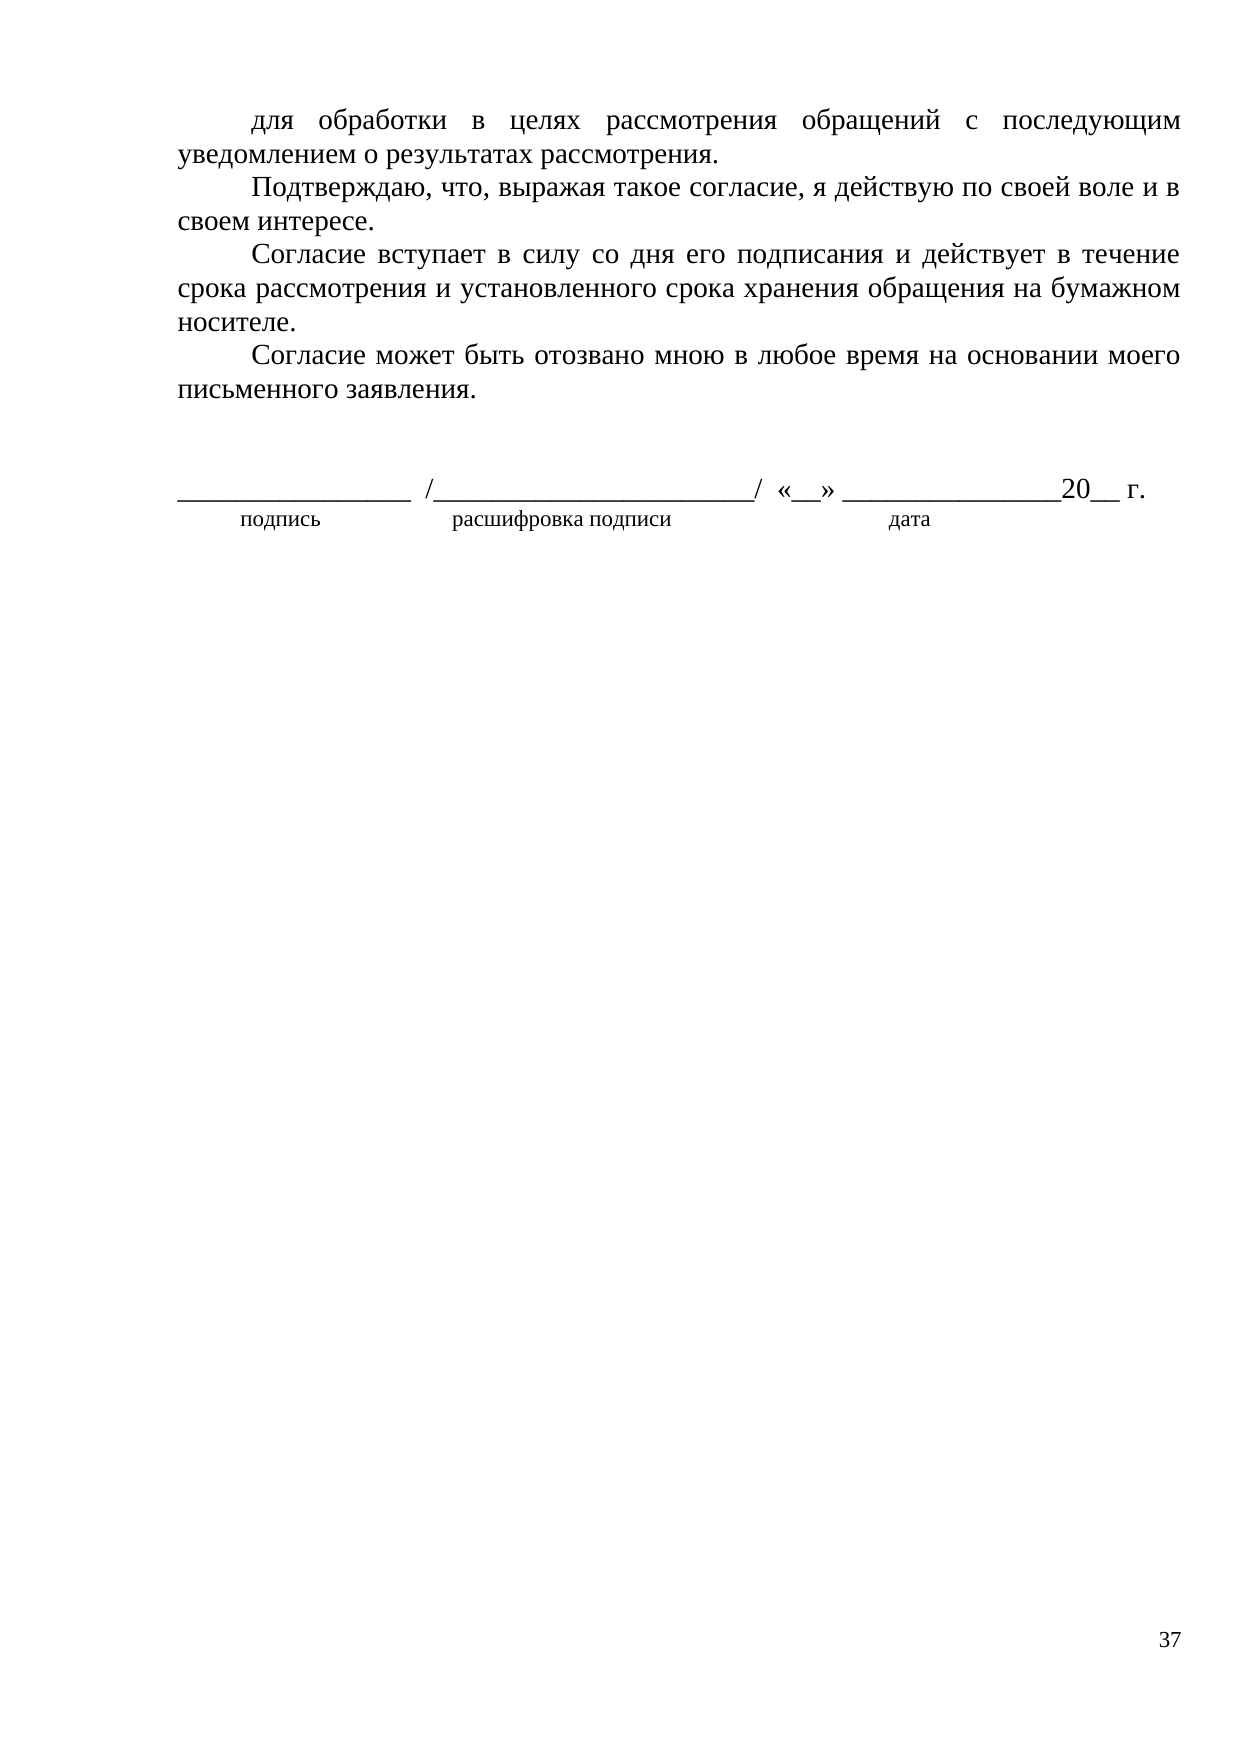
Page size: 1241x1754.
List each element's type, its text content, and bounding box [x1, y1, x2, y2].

text ________________ /______________________/ «__» _______________20__ г. [177, 471, 1181, 505]
text Согласие может быть отозвано мною в любое время на основании моего письменного заявления. [177, 337, 1181, 404]
text Согласие вступает в силу со дня его подписания и действует в течение срока рассмотрения и установленного срока хранения обращения на бумажном носителе. [177, 237, 1181, 337]
text подпись расшифровка подписи дата [177, 505, 1181, 531]
text для обработки в целях рассмотрения обращений с последующим уведомлением о результатах рассмотрения. [177, 102, 1181, 169]
text Подтверждаю, что, выражая такое согласие, я действую по своей воле и в своем интересе. [177, 169, 1181, 237]
